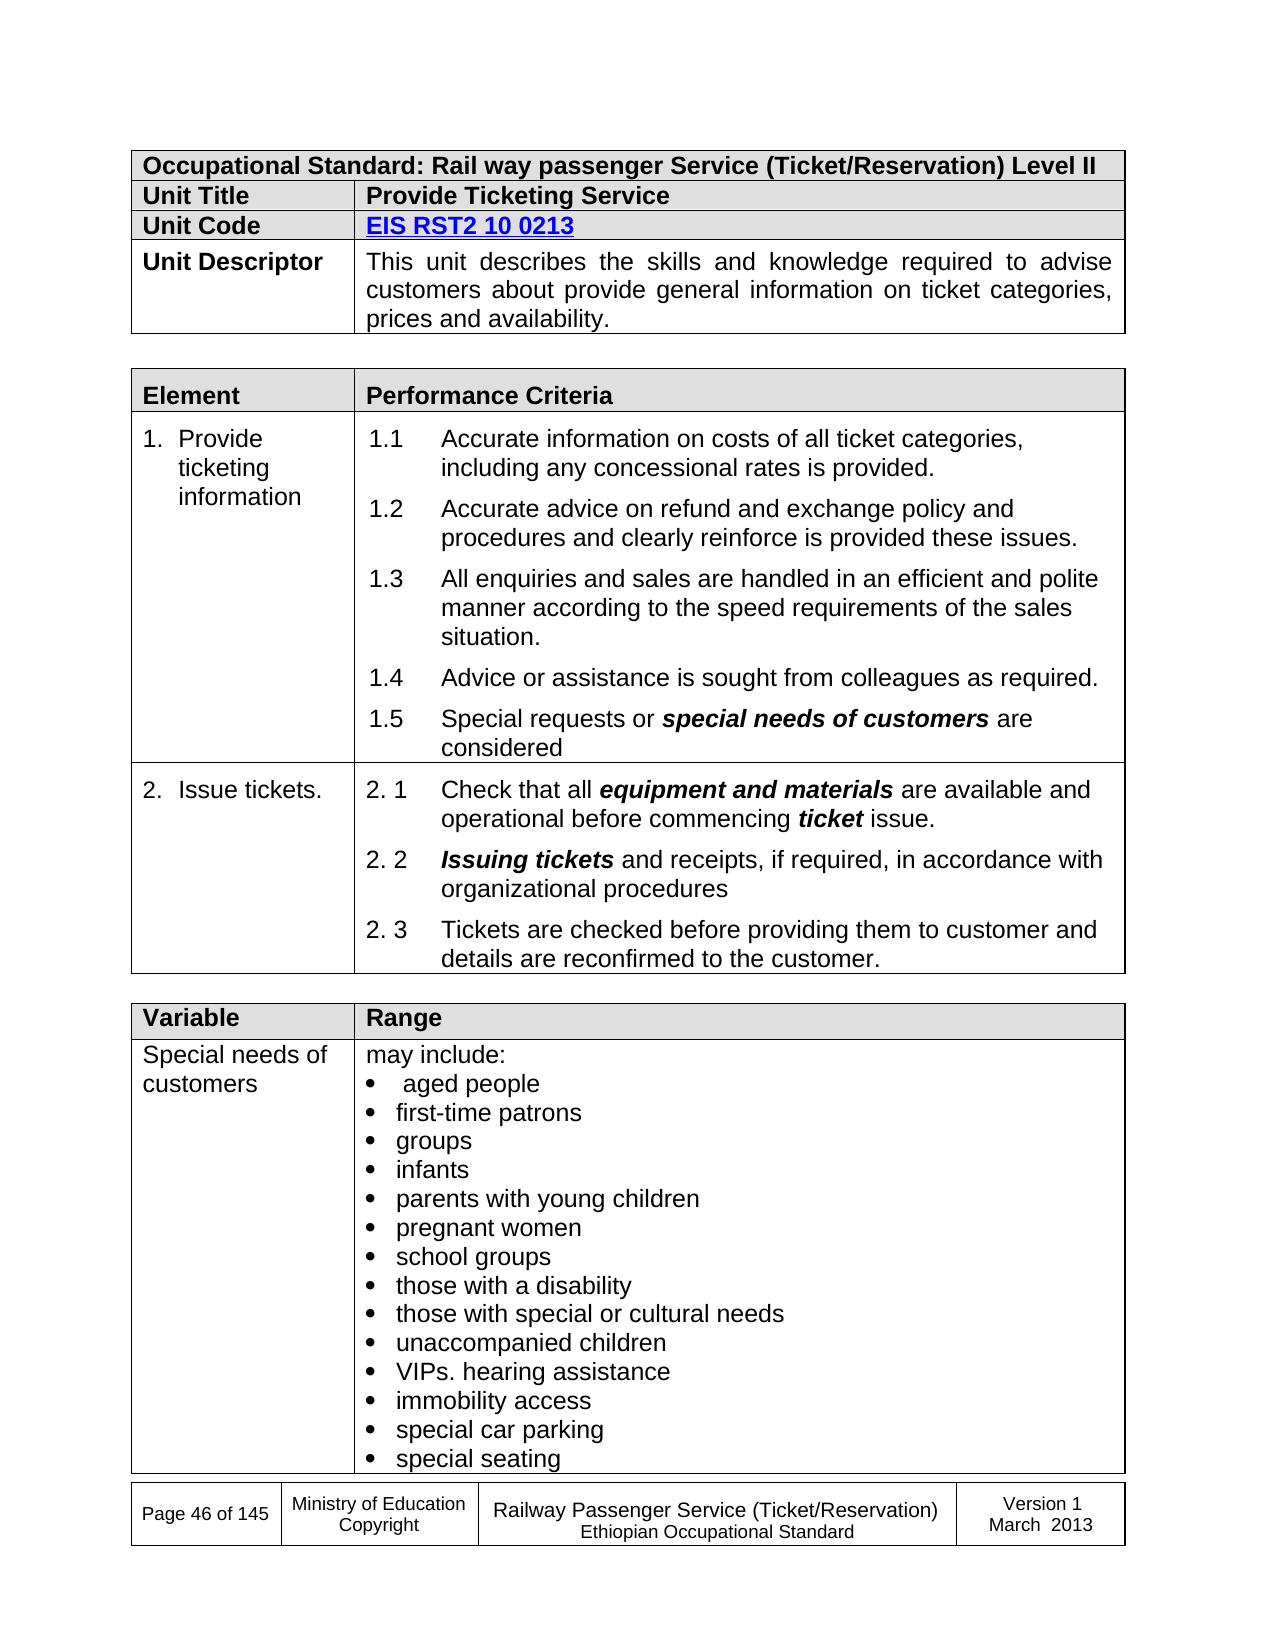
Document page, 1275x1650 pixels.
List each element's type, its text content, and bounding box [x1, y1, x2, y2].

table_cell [132, 1040, 354, 1473]
table_cell Check that all equipment and materials are available and operational before commencing ticket issue. Issuing tickets and receipts, if required, in accordance with organizational procedures Tickets are checked before providing them to customer and details are reconfirmed to the customer. [355, 763, 1124, 973]
table_header Variable [132, 1004, 354, 1039]
table_header Occupational Standard: Rail way passenger Service (Ticket/Reservation) Level II [132, 151, 1124, 180]
table_cell EIS RST2 10 0213 [355, 211, 1124, 239]
table_cell Issue tickets. [132, 763, 354, 973]
table_cell Provide Ticketing Service [355, 181, 1124, 209]
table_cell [355, 1040, 1124, 1473]
table_header Element [132, 369, 354, 411]
table_cell This unit describes the skills and knowledge required to advise customers about provide general information on ticket categories, prices and availability. [355, 240, 1124, 333]
table_header Performance Criteria [355, 369, 1124, 411]
table_cell Unit Title [132, 181, 354, 209]
table_cell Unit Code [132, 211, 354, 239]
table_cell Provide ticketing information [132, 412, 354, 762]
table_cell Accurate information on costs of all ticket categories, including any concessional rates is provided. Accurate advice on refund and exchange policy and procedures and clearly reinforce is provided these issues. All enquiries and sales are handled in an efficient and polite manner according to the speed requirements of the sales situation. Advice or assistance is sought from colleagues as required. Special requests or special needs of customers are considered [355, 412, 1124, 762]
table_header Range [355, 1004, 1124, 1039]
table_cell Unit Descriptor [132, 240, 354, 333]
